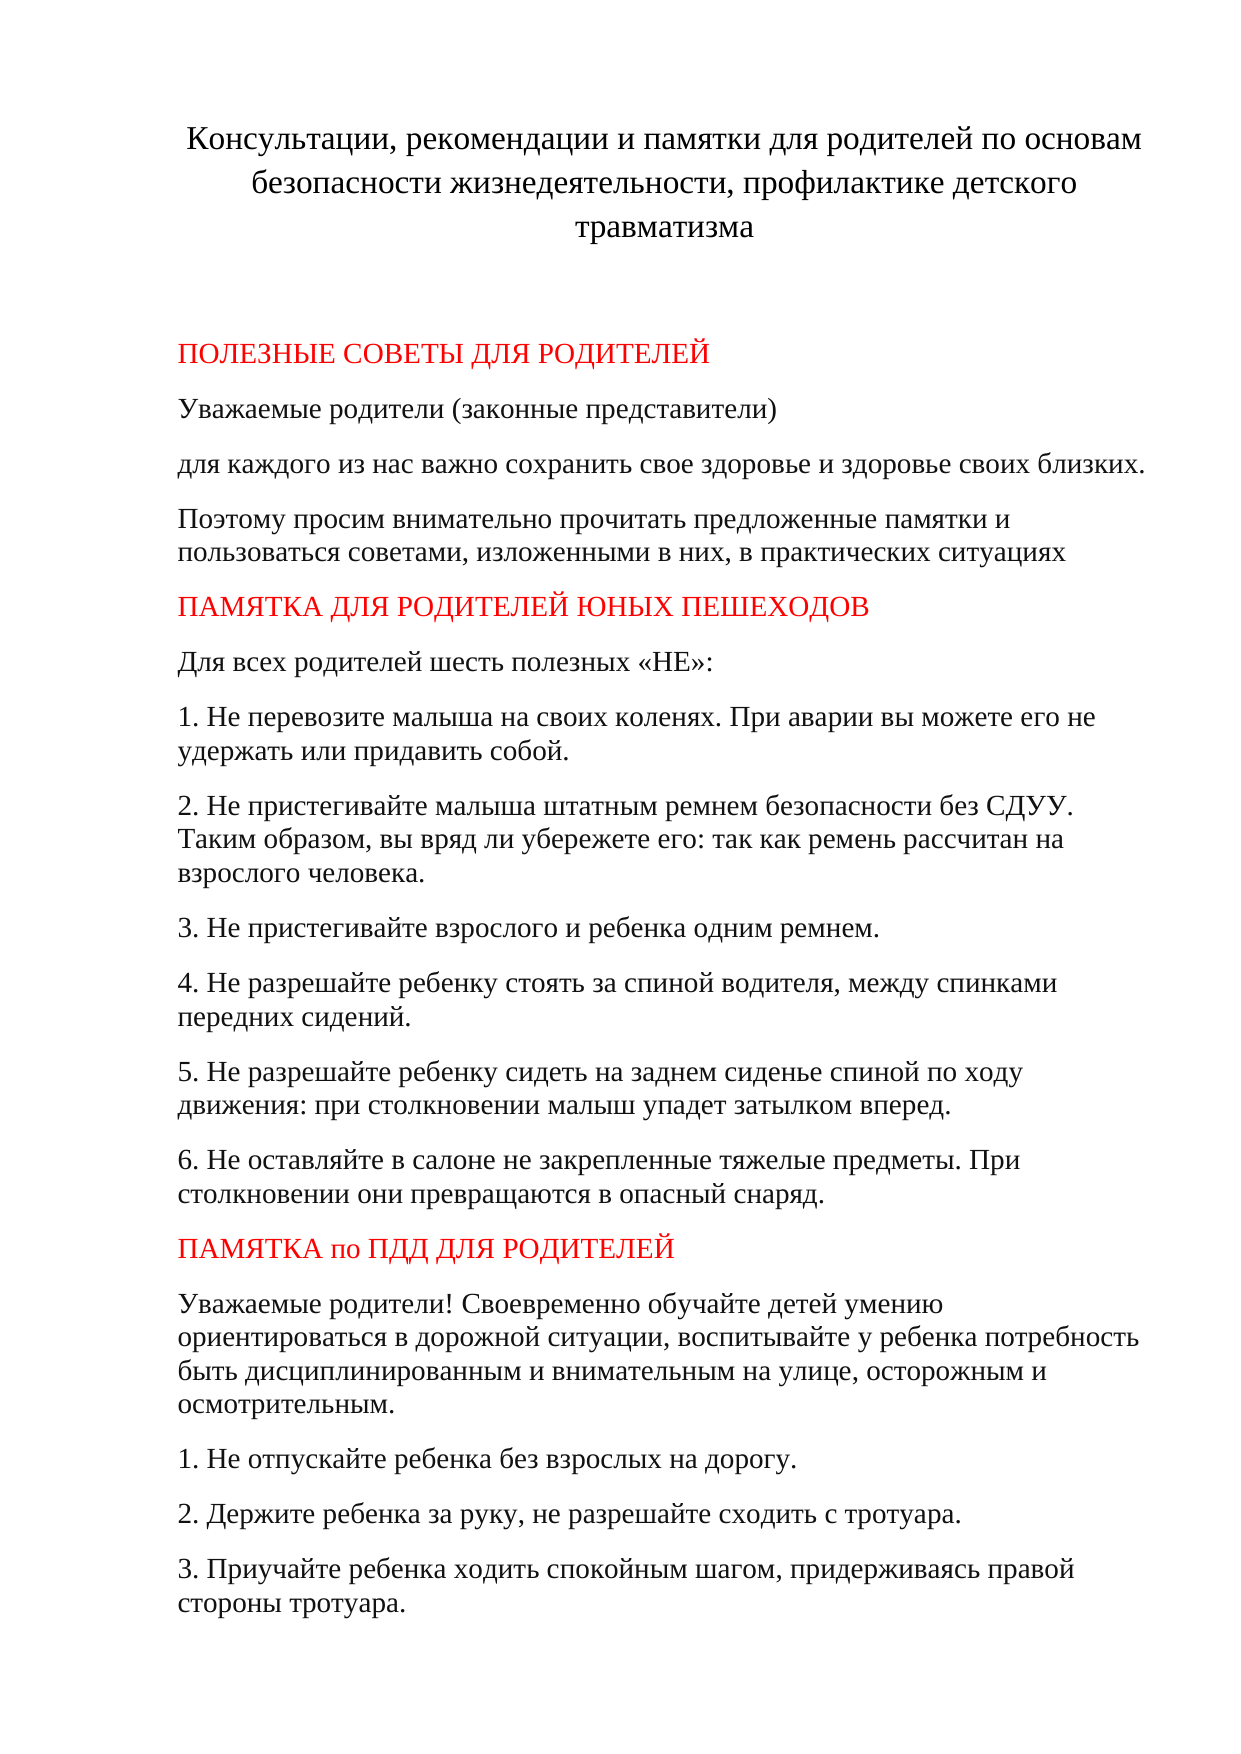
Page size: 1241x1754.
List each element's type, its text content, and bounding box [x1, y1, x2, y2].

text 1. Не отпускайте ребенка без взрослых на дорогу. [177, 1441, 1152, 1475]
text 6. Не оставляйте в салоне не закрепленные тяжелые предметы. При столкновении они превращаются в опасный снаряд. [177, 1142, 1152, 1209]
text 3. Приучайте ребенка ходить спокойным шагом, придерживаясь правой стороны тротуара. [177, 1551, 1152, 1618]
text Для всех родителей шесть полезных «НЕ»: [177, 644, 1152, 678]
text Уважаемые родители! Своевременно обучайте детей умению ориентироваться в дорожной ситуации, воспитывайте у ребенка потребность быть дисциплинированным и внимательным на улице, осторожным и осмотрительным. [177, 1286, 1152, 1420]
text Уважаемые родители (законные представители) [177, 391, 1152, 424]
text 5. Не разрешайте ребенку сидеть на заднем сиденье спиной по ходу движения: при столкновении малыш упадет затылком вперед. [177, 1054, 1152, 1121]
text ПАМЯТКА ДЛЯ РОДИТЕЛЕЙ ЮНЫХ ПЕШЕХОДОВ [177, 589, 1152, 623]
text Консультации, рекомендации и памятки для родителей по основам безопасности жизнедеятельности, профилактике детского травматизма [177, 118, 1152, 244]
text 1. Не перевозите малыша на своих коленях. При аварии вы можете его не удержать или придавить собой. [177, 699, 1152, 767]
text 4. Не разрешайте ребенку стоять за спиной водителя, между спинками передних сидений. [177, 965, 1152, 1032]
text 3. Не пристегивайте взрослого и ребенка одним ремнем. [177, 910, 1152, 944]
text ПАМЯТКА по ПДД ДЛЯ РОДИТЕЛЕЙ [177, 1231, 1152, 1264]
text для каждого из нас важно сохранить свое здоровье и здоровье своих близких. [177, 446, 1152, 479]
text ПОЛЕЗНЫЕ СОВЕТЫ ДЛЯ РОДИТЕЛЕЙ [177, 336, 1152, 369]
text 2. Не пристегивайте малыша штатным ремнем безопасности без СДУУ. Таким образом, вы вряд ли убережете его: так как ремень рассчитан на взрослого человека. [177, 788, 1152, 889]
text Поэтому просим внимательно прочитать предложенные памятки и пользоваться советами, изложенными в них, в практических ситуациях [177, 501, 1152, 568]
text 2. Держите ребенка за руку, не разрешайте сходить с тротуара. [177, 1496, 1152, 1530]
